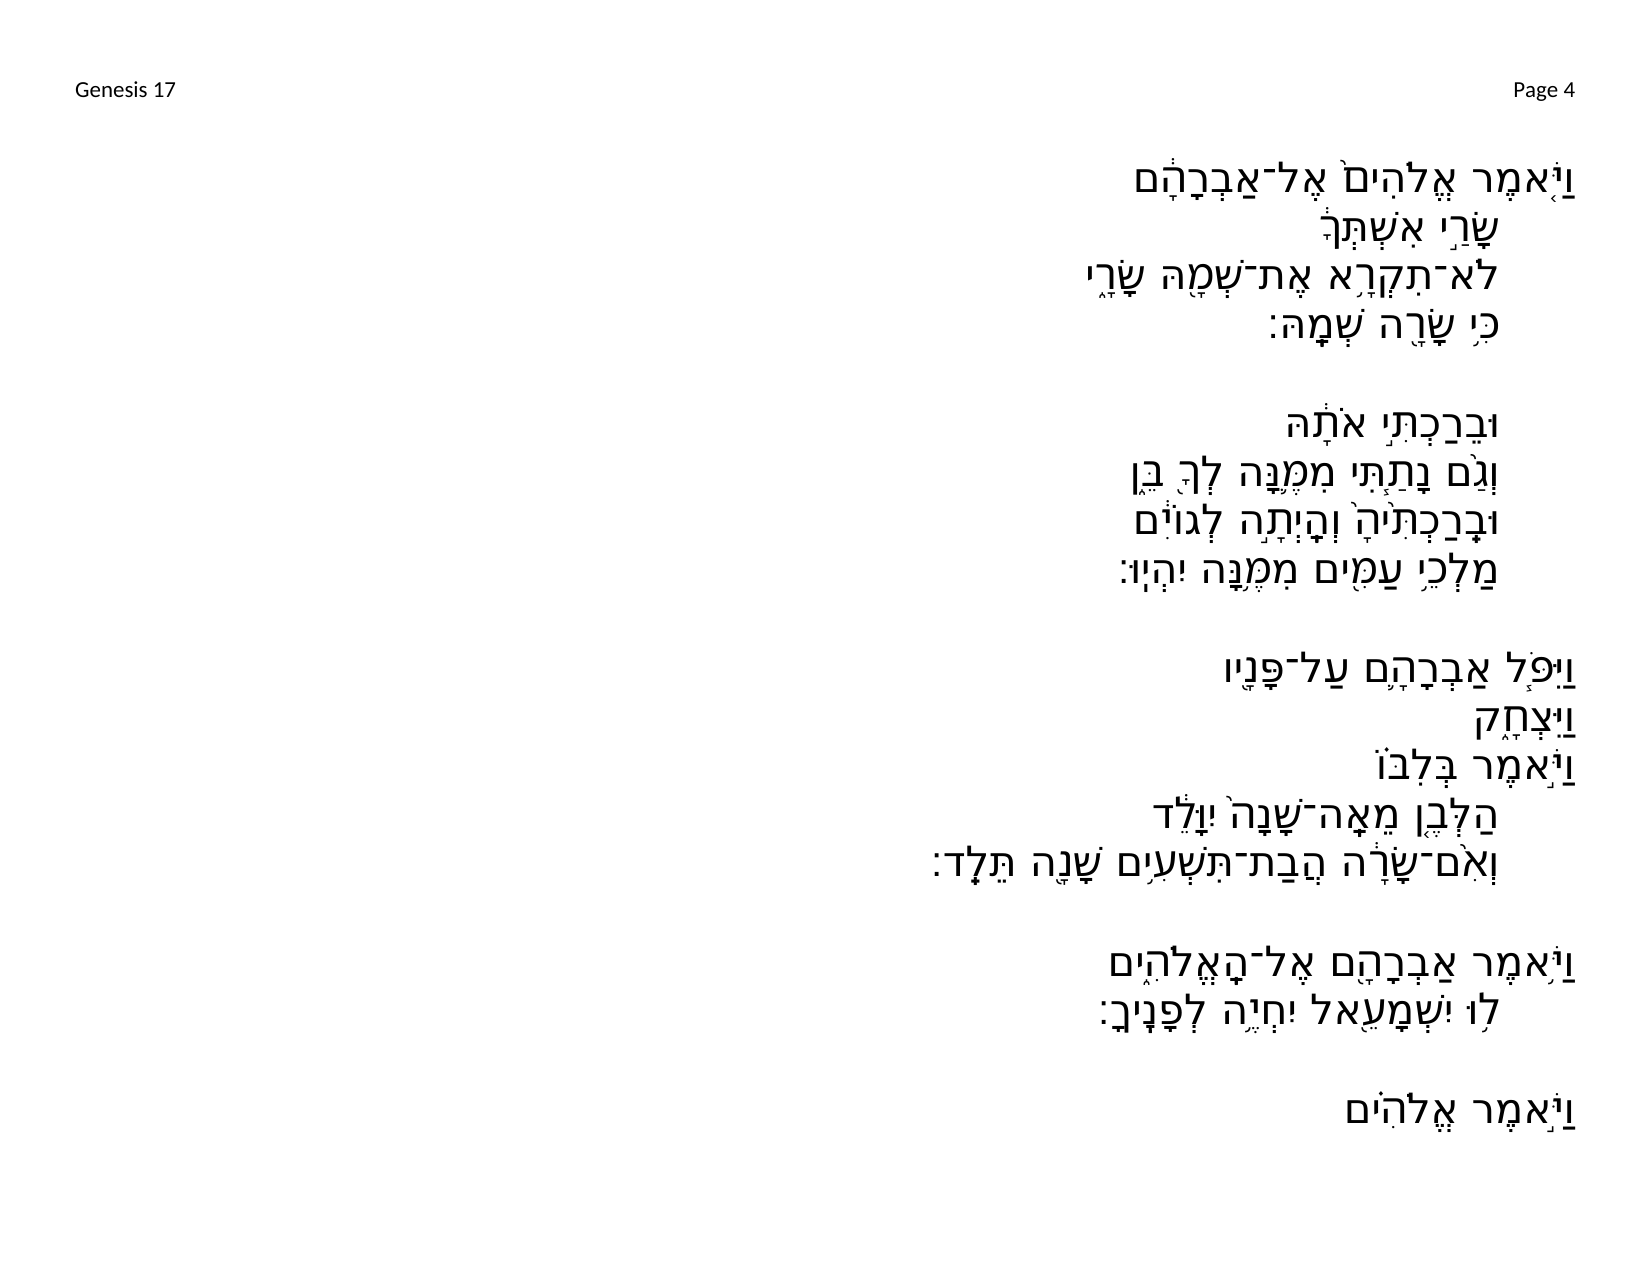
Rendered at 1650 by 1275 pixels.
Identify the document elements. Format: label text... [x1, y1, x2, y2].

text וַיֹּ֣אמֶר בְּלִבּ֗וֹ [75, 741, 1575, 789]
text וַיִּצְחָ֑ק [75, 692, 1575, 741]
text וַיֹּ֣אמֶר אֱלֹהִ֗ים [75, 1085, 1575, 1134]
text וַיֹּ֥אמֶר אַבְרָהָ֖ם אֶל־הָֽאֱלֹהִ֑ים [75, 937, 1575, 986]
text וַיִּפֹּ֧ל אַבְרָהָ֛ם עַל־פָּנָ֖יו [75, 644, 1575, 692]
text לֹא־תִקְרָ֥א אֶת־שְׁמָ֖הּ שָׂרָ֑י [75, 251, 1575, 299]
text וּבֵרַכְתִּ֣י אֹתָ֔הּ [75, 399, 1575, 447]
text הַלְּבֶ֤ן מֵאָֽה־שָׁנָה֙ יִוָּלֵ֔ד [75, 789, 1575, 838]
text וְגַ֨ם נָתַ֧תִּי מִמֶּ֛נָּה לְךָ֖ בֵּ֑ן [75, 447, 1575, 496]
text וּבֵֽרַכְתִּ֙יהָ֙ וְהָֽיְתָ֣ה לְגוֹיִ֔ם [75, 496, 1575, 544]
text כִּ֥י שָׂרָ֖ה שְׁמָֽהּ׃ [75, 299, 1575, 348]
text וַיֹּ֤אמֶר אֱלֹהִים֙ אֶל־אַבְרָהָ֔ם [75, 154, 1575, 202]
text וְאִ֨ם־שָׂרָ֔ה הֲבַת־תִּשְׁעִ֥ים שָׁנָ֖ה תֵּלֵֽד׃ [75, 838, 1575, 887]
text שָׂרַ֣י אִשְׁתְּךָ֔ [75, 202, 1575, 251]
text ל֥וּ יִשְׁמָעֵ֖אל יִחְיֶ֥ה לְפָנֶֽיךָ׃ [75, 986, 1575, 1034]
text מַלְכֵ֥י עַמִּ֖ים מִמֶּ֥נָּה יִהְיֽוּ׃ [75, 544, 1575, 593]
